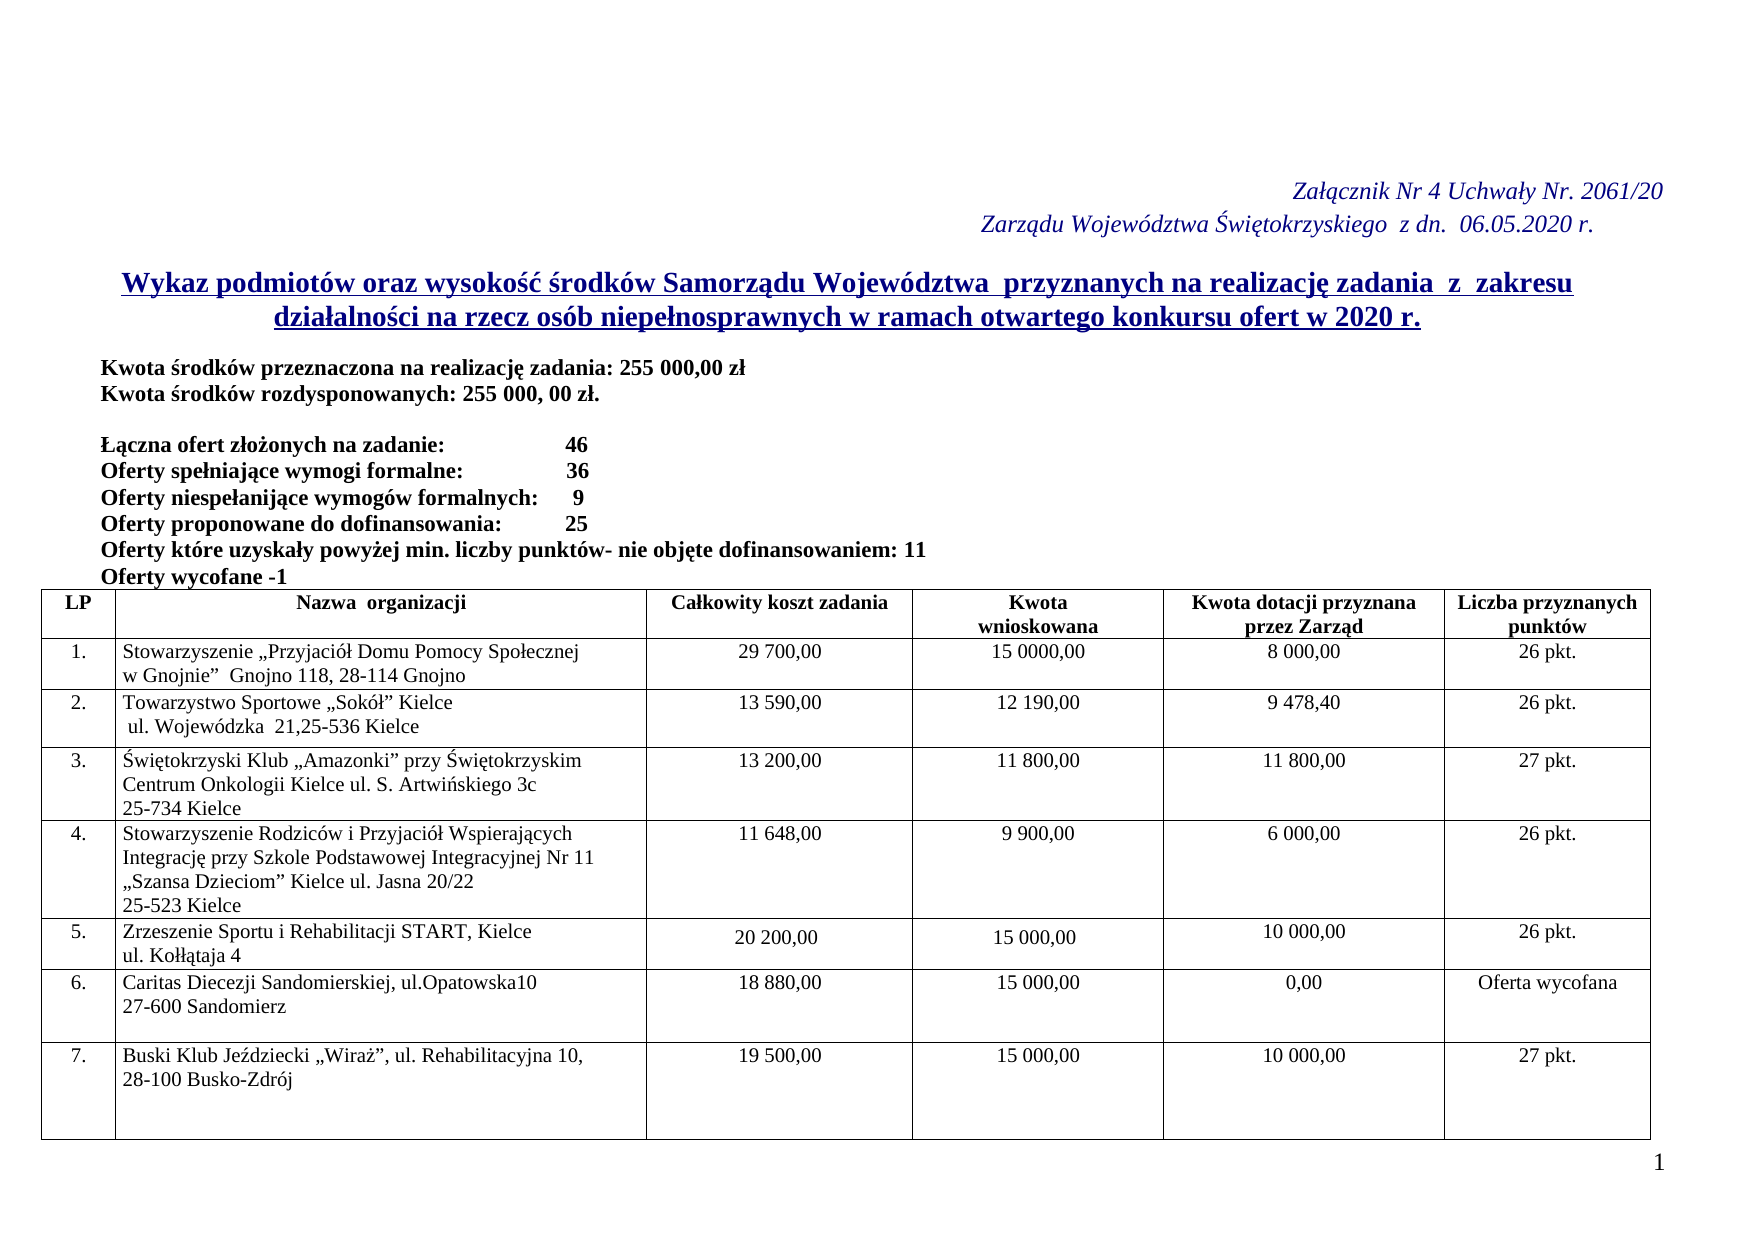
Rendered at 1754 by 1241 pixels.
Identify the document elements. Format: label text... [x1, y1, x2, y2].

table_cell 18 880,00 [647, 970, 912, 1042]
table_cell 3. [42, 748, 115, 820]
text Oferty niespełanijące wymogów formalnych: 9 [100, 484, 1665, 510]
table_cell 12 190,00 [913, 690, 1163, 747]
text Kwota środków rozdysponowanych: 255 000, 00 zł. [100, 380, 1665, 406]
table_cell 1. [42, 639, 115, 688]
text Oferty spełniające wymogi formalne: 36 [100, 457, 1665, 484]
table_header Kwota dotacji przyznana przez Zarząd [1164, 590, 1444, 638]
table_cell Buski Klub Jeździecki „Wiraż”, ul. Rehabilitacyjna 10, 28-100 Busko-Zdrój [116, 1043, 646, 1139]
table_cell 15 000,00 [913, 970, 1163, 1042]
table_cell 6 000,00 [1164, 821, 1444, 917]
table_cell 26 pkt. [1445, 639, 1650, 688]
text Oferty wycofane -1 [100, 563, 1665, 589]
table_cell 2. [42, 690, 115, 747]
table_cell 26 pkt. [1445, 821, 1650, 917]
table_cell 15 0000,00 [913, 639, 1163, 688]
table_cell Stowarzyszenie „Przyjaciół Domu Pomocy Społecznej w Gnojnie” Gnojno 118, 28-114 Gnojno [116, 639, 646, 688]
text Zarządu Województwa Świętokrzyskiego z dn. 06.05.2020 r. [100, 209, 1594, 238]
table_cell 27 pkt. [1445, 748, 1650, 820]
table_cell 0,00 [1164, 970, 1444, 1042]
table_cell 11 648,00 [647, 821, 912, 917]
table_cell Zrzeszenie Sportu i Rehabilitacji START, Kielce ul. Kołłątaja 4 [116, 919, 646, 969]
text Załącznik Nr 4 Uchwały Nr. 2061/20 [100, 176, 1663, 204]
table_cell 7. [42, 1043, 115, 1139]
table_cell 15 000,00 [913, 1043, 1163, 1139]
table_cell Caritas Diecezji Sandomierskiej, ul.Opatowska10 27-600 Sandomierz [116, 970, 646, 1042]
table_cell 13 200,00 [647, 748, 912, 820]
text Oferty które uzyskały powyżej min. liczby punktów- nie objęte dofinansowaniem: 11 [100, 536, 1665, 563]
text Łączna ofert złożonych na zadanie: 46 [100, 431, 1665, 457]
table_cell 9 478,40 [1164, 690, 1444, 747]
text Wykaz podmiotów oraz wysokość środków Samorządu Województwa przyznanych na realizację zadania z zakresu działalności na rzecz osób niepełnosprawnych w ramach otwartego konkursu ofert w 2020 r. [100, 266, 1594, 333]
table_header LP [42, 590, 115, 638]
table_cell 4. [42, 821, 115, 917]
text Oferty proponowane do dofinansowania: 25 [100, 510, 1665, 536]
table_cell 27 pkt. [1445, 1043, 1650, 1139]
table_cell 26 pkt. [1445, 919, 1650, 969]
table_cell 11 800,00 [913, 748, 1163, 820]
subtitle Kwota środków przeznaczona na realizację zadania: 255 000,00 zł [100, 353, 1665, 380]
table_cell Świętokrzyski Klub „Amazonki” przy Świętokrzyskim Centrum Onkologii Kielce ul. S. Artwińskiego 3c 25-734 Kielce [116, 748, 646, 820]
table_cell 10 000,00 [1164, 1043, 1444, 1139]
table_header Kwota wnioskowana [913, 590, 1163, 638]
table_cell 8 000,00 [1164, 639, 1444, 688]
table_cell 19 500,00 [647, 1043, 912, 1139]
table_cell 13 590,00 [647, 690, 912, 747]
table_cell Towarzystwo Sportowe „Sokół” Kielce ul. Wojewódzka 21,25-536 Kielce [116, 690, 646, 747]
table_cell 9 900,00 [913, 821, 1163, 917]
table_cell 15 000,00 [913, 919, 1163, 969]
table_header Nazwa organizacji [116, 590, 646, 638]
table_cell 20 200,00 [647, 919, 912, 969]
table_cell 11 800,00 [1164, 748, 1444, 820]
table_cell 6. [42, 970, 115, 1042]
table_header Całkowity koszt zadania [647, 590, 912, 638]
table_cell 10 000,00 [1164, 919, 1444, 969]
table_header Liczba przyznanych punktów [1445, 590, 1650, 638]
table_cell 29 700,00 [647, 639, 912, 688]
table_cell 5. [42, 919, 115, 969]
table_cell Stowarzyszenie Rodziców i Przyjaciół Wspierających Integrację przy Szkole Podstawowej Integracyjnej Nr 11 „Szansa Dzieciom” Kielce ul. Jasna 20/22 25-523 Kielce [116, 821, 646, 917]
table_cell Oferta wycofana [1445, 970, 1650, 1042]
table_cell 26 pkt. [1445, 690, 1650, 747]
